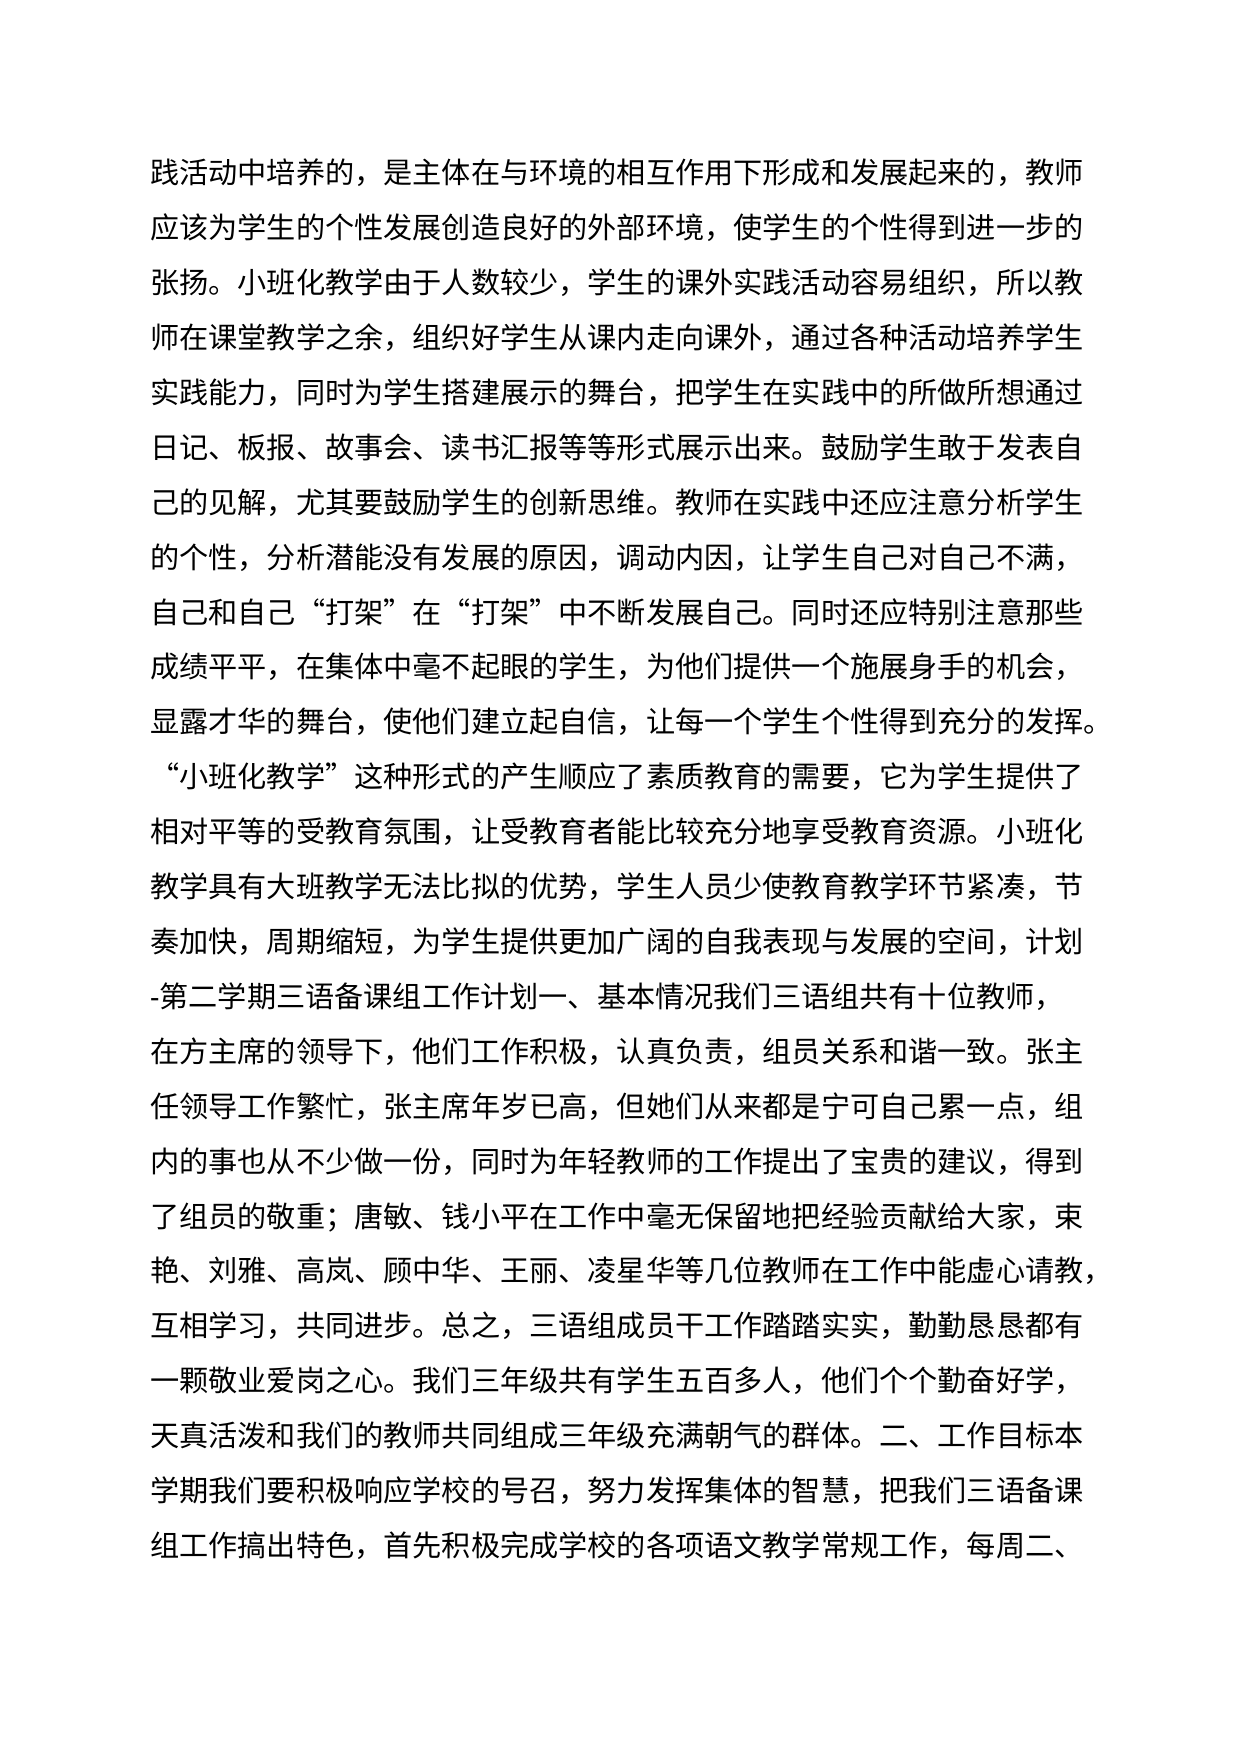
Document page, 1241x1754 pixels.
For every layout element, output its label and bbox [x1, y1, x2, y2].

text [150, 150, 1090, 1565]
